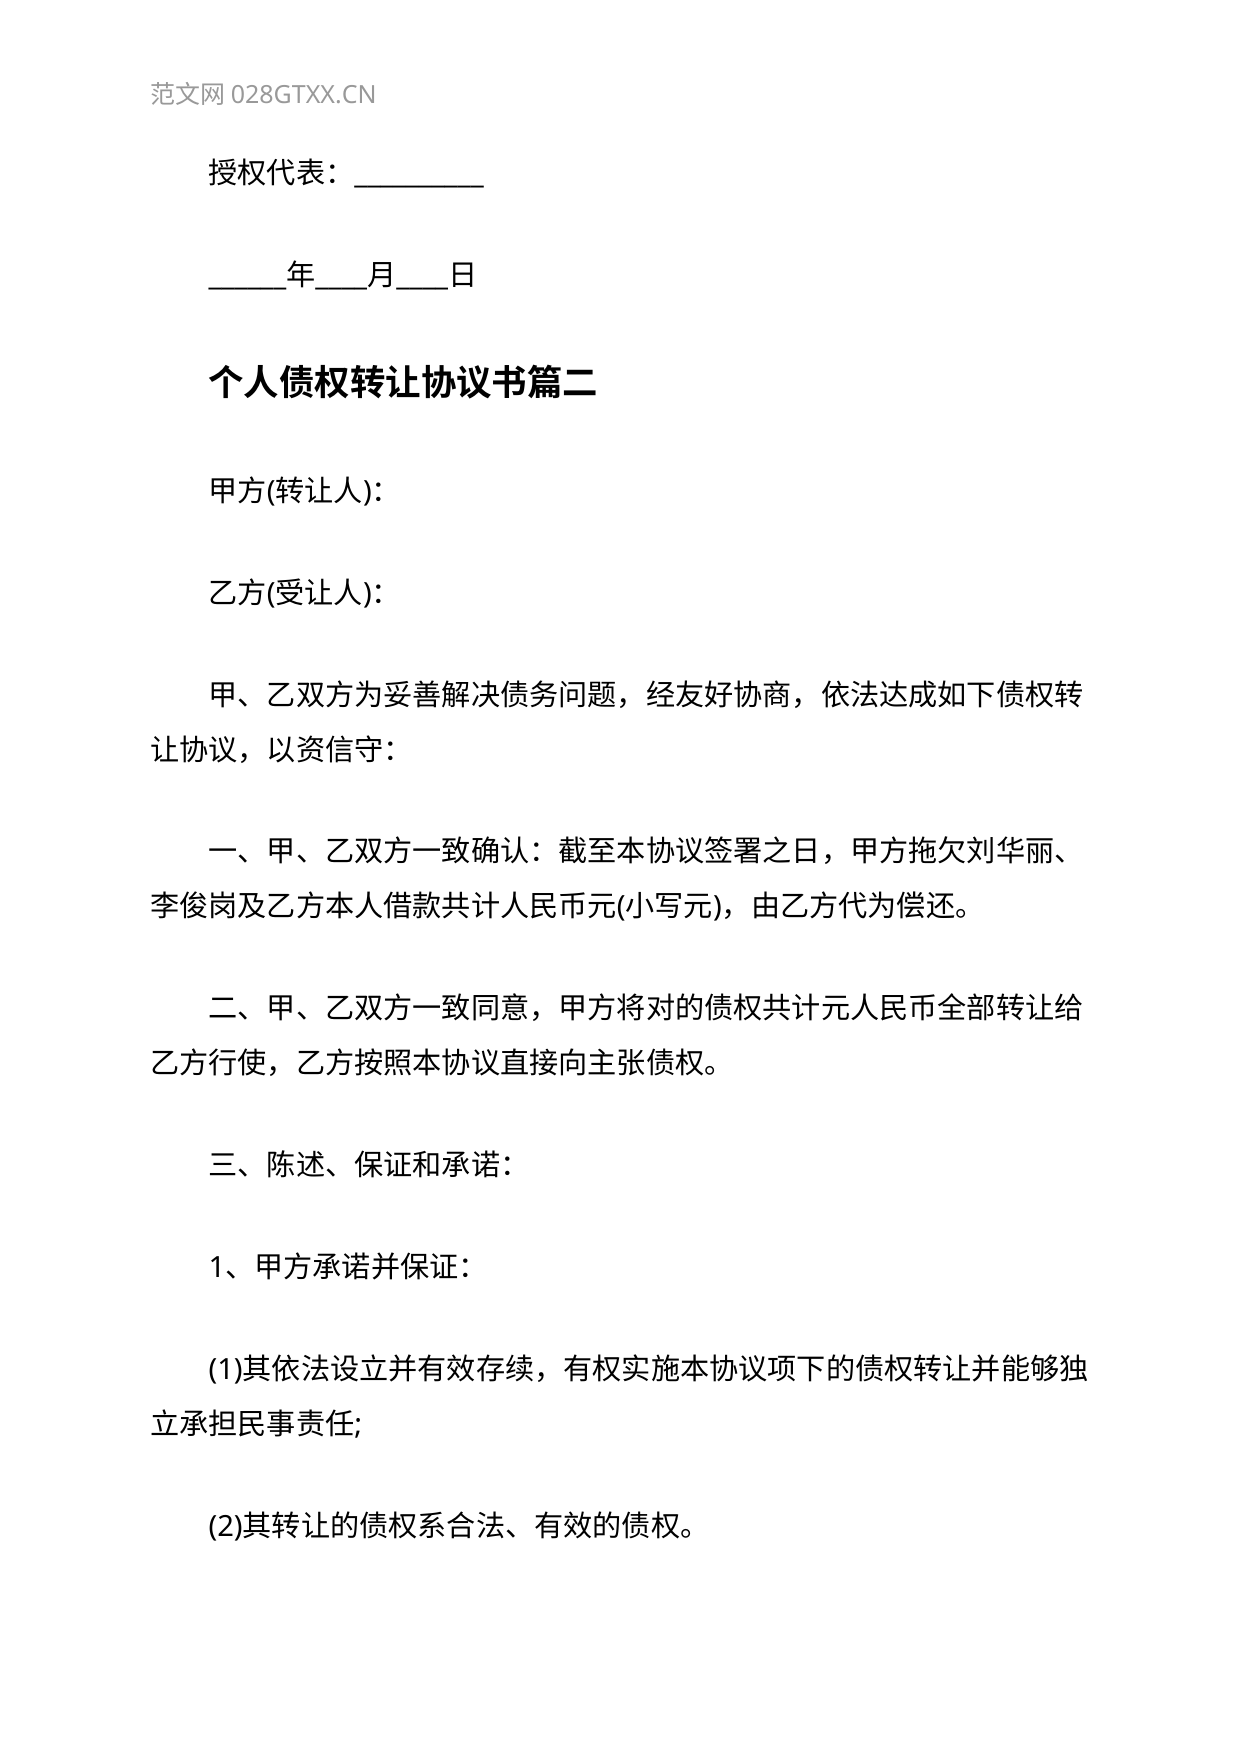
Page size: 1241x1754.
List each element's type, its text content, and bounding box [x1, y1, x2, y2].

text 授权代表：__________ [150, 150, 1090, 192]
text 一、甲、乙双方一致确认：截至本协议签署之日，甲方拖欠刘华丽、李俊岗及乙方本人借款共计人民币元(小写元)，由乙方代为偿还。 [150, 828, 1090, 925]
text 三、陈述、保证和承诺： [150, 1142, 1090, 1184]
text (1)其依法设立并有效存续，有权实施本协议项下的债权转让并能够独立承担民事责任; [150, 1345, 1090, 1443]
text ______年____月____日 [150, 252, 1090, 294]
text 1、甲方承诺并保证： [150, 1243, 1090, 1286]
text 乙方(受让人)： [150, 569, 1090, 612]
text 个人债权转让协议书篇二 [150, 354, 1090, 405]
text 甲、乙双方为妥善解决债务问题，经友好协商，依法达成如下债权转让协议，以资信守： [150, 671, 1090, 768]
text (2)其转让的债权系合法、有效的债权。 [150, 1502, 1090, 1545]
text 甲方(转让人)： [150, 467, 1090, 510]
text 二、甲、乙双方一致同意，甲方将对的债权共计元人民币全部转让给乙方行使，乙方按照本协议直接向主张债权。 [150, 985, 1090, 1082]
